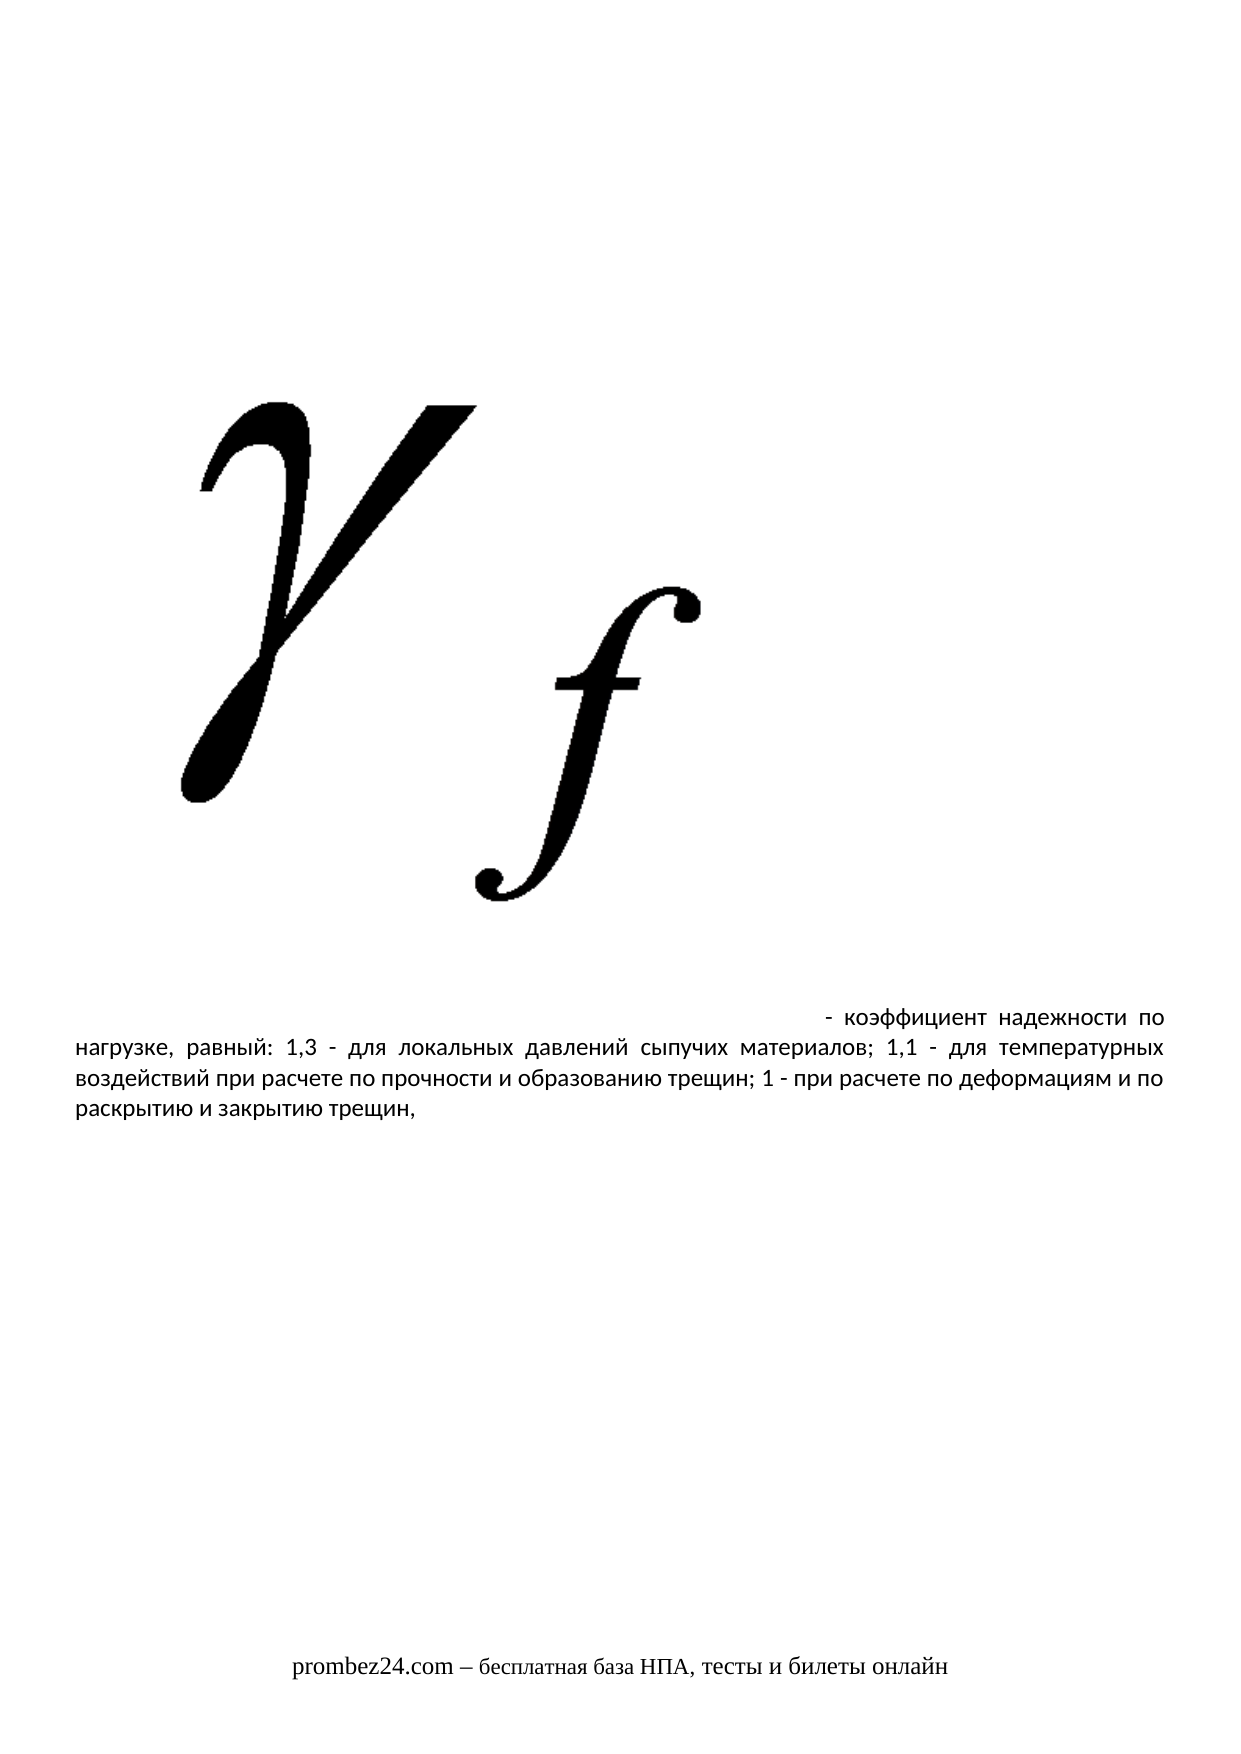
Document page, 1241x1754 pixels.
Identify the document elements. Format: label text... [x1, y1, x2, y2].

picture [75, 75, 826, 1025]
